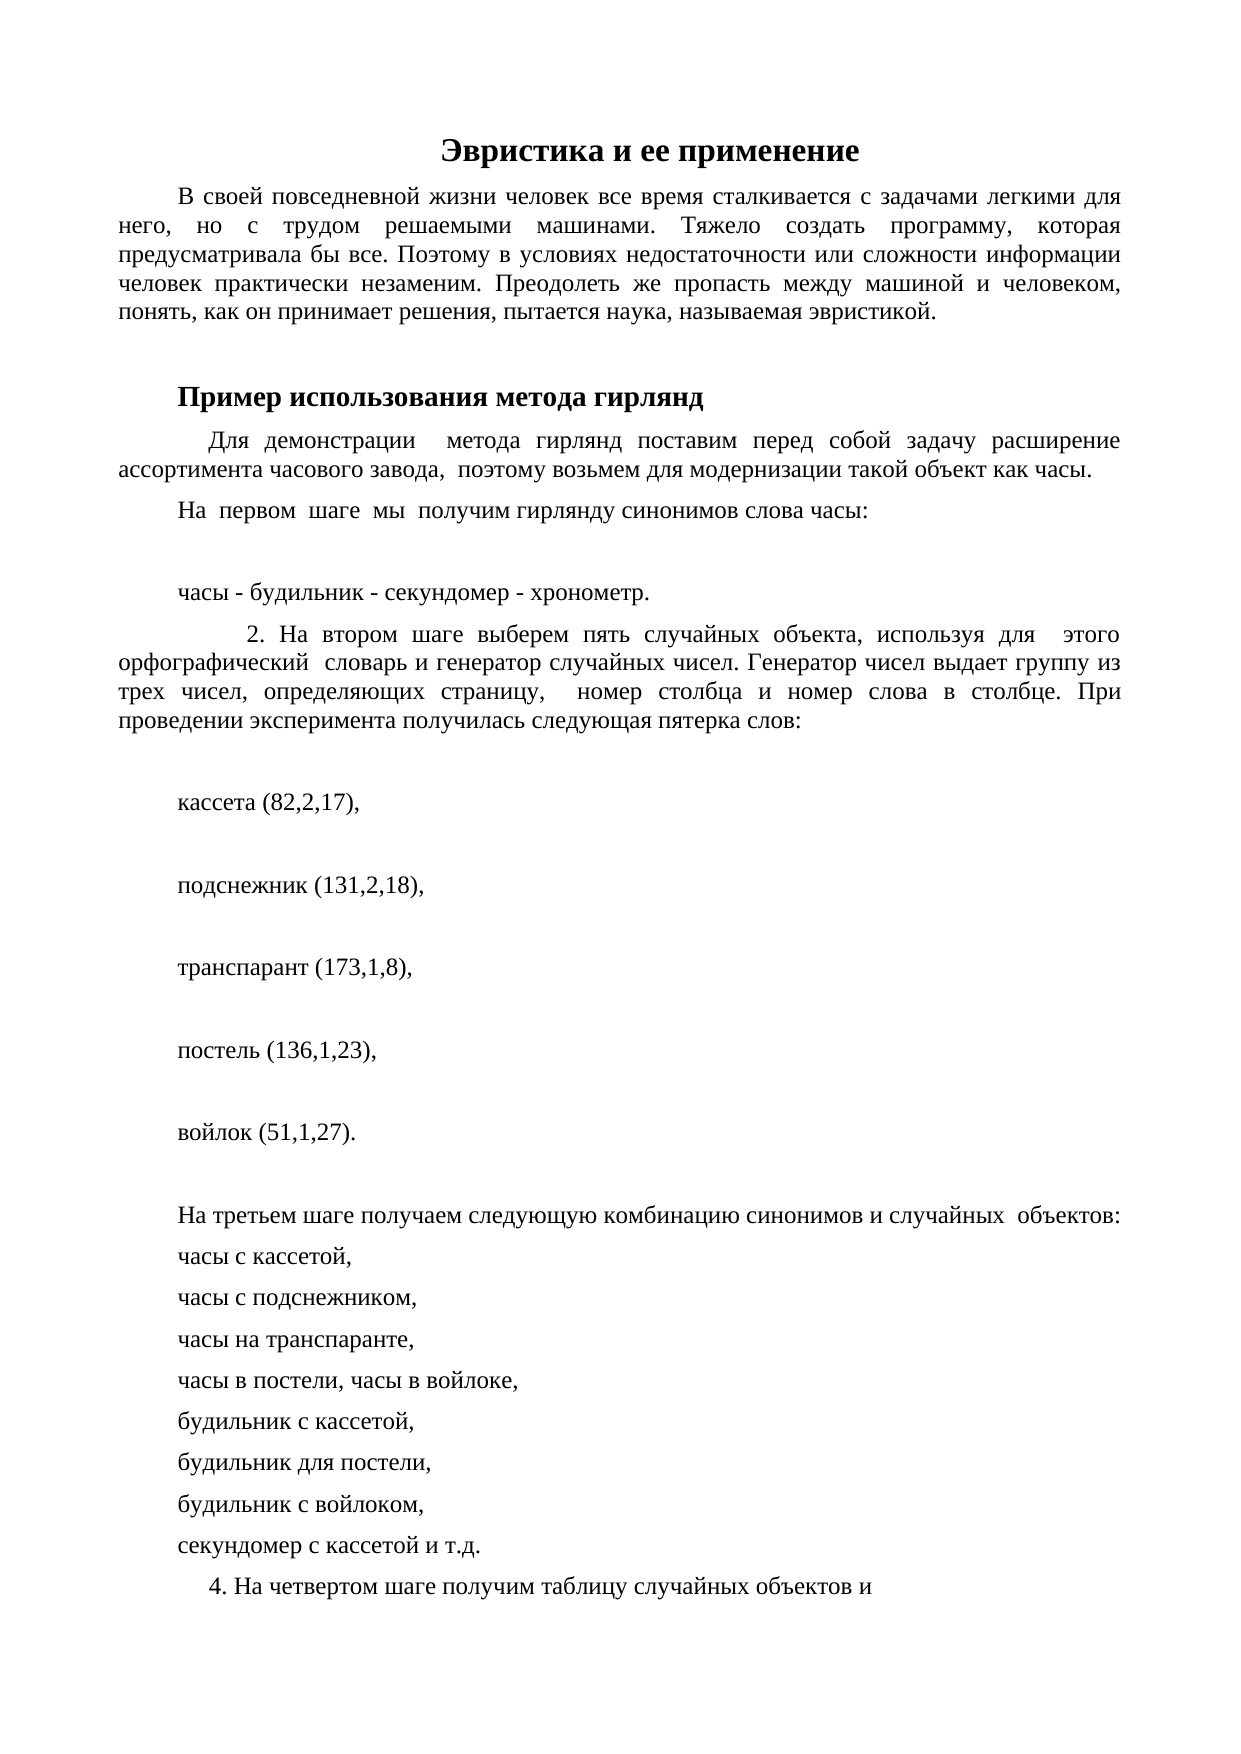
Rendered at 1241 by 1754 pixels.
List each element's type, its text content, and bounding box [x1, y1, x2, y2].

text часы с кассетой, [118, 1241, 1122, 1270]
text секундомер с кассетой и т.д. [118, 1530, 1122, 1559]
text будильник с кассетой, [118, 1406, 1122, 1435]
text часы - будильник - секундомер - хронометр. [118, 577, 1122, 606]
text 4. На четвертом шаге получим таблицу случайных объектов и [118, 1571, 1122, 1600]
text часы на транспаранте, [118, 1324, 1122, 1352]
text В своей повседневной жизни человек все время сталкивается с задачами легкими для него, но с трудом решаемыми машинами. Тяжело создать программу, которая предусматривала бы все. Поэтому в условиях недостаточности или сложности информации человек практически незаменим. Преодолеть же пропасть между машиной и человеком, понять, как он принимает решения, пытается наука, называемая эвристикой. [118, 181, 1122, 325]
text Для демонстрации метода гирлянд поставим перед собой задачу расширение ассортимента часового завода, поэтому возьмем для модернизации такой объект как часы. [118, 425, 1122, 482]
text войлок (51,1,27). [118, 1117, 1122, 1146]
text будильник для постели, [118, 1447, 1122, 1476]
text часы в постели, часы в войлоке, [118, 1365, 1122, 1394]
text 2. На втором шаге выберем пять случайных объекта, используя для этого орфографический словарь и генератор случайных чисел. Генератор чисел выдает группу из трех чисел, определяющих страницу, номер столбца и номер слова в столбце. При проведении эксперимента получилась следующая пятерка слов: [118, 619, 1122, 734]
text постель (136,1,23), [118, 1035, 1122, 1064]
text часы с подснежником, [118, 1282, 1122, 1311]
text будильник с войлоком, [118, 1489, 1122, 1517]
text Пример использования метода гирлянд [118, 379, 1122, 412]
text транспарант (173,1,8), [118, 952, 1122, 981]
text На первом шаге мы получим гирлянду синонимов слова часы: [118, 495, 1122, 524]
text кассета (82,2,17), [118, 787, 1122, 816]
text подснежник (131,2,18), [118, 870, 1122, 899]
text Эвристика и ее применение [118, 131, 1122, 169]
text На третьем шаге получаем следующую комбинацию синонимов и случайных объектов: [118, 1200, 1122, 1229]
